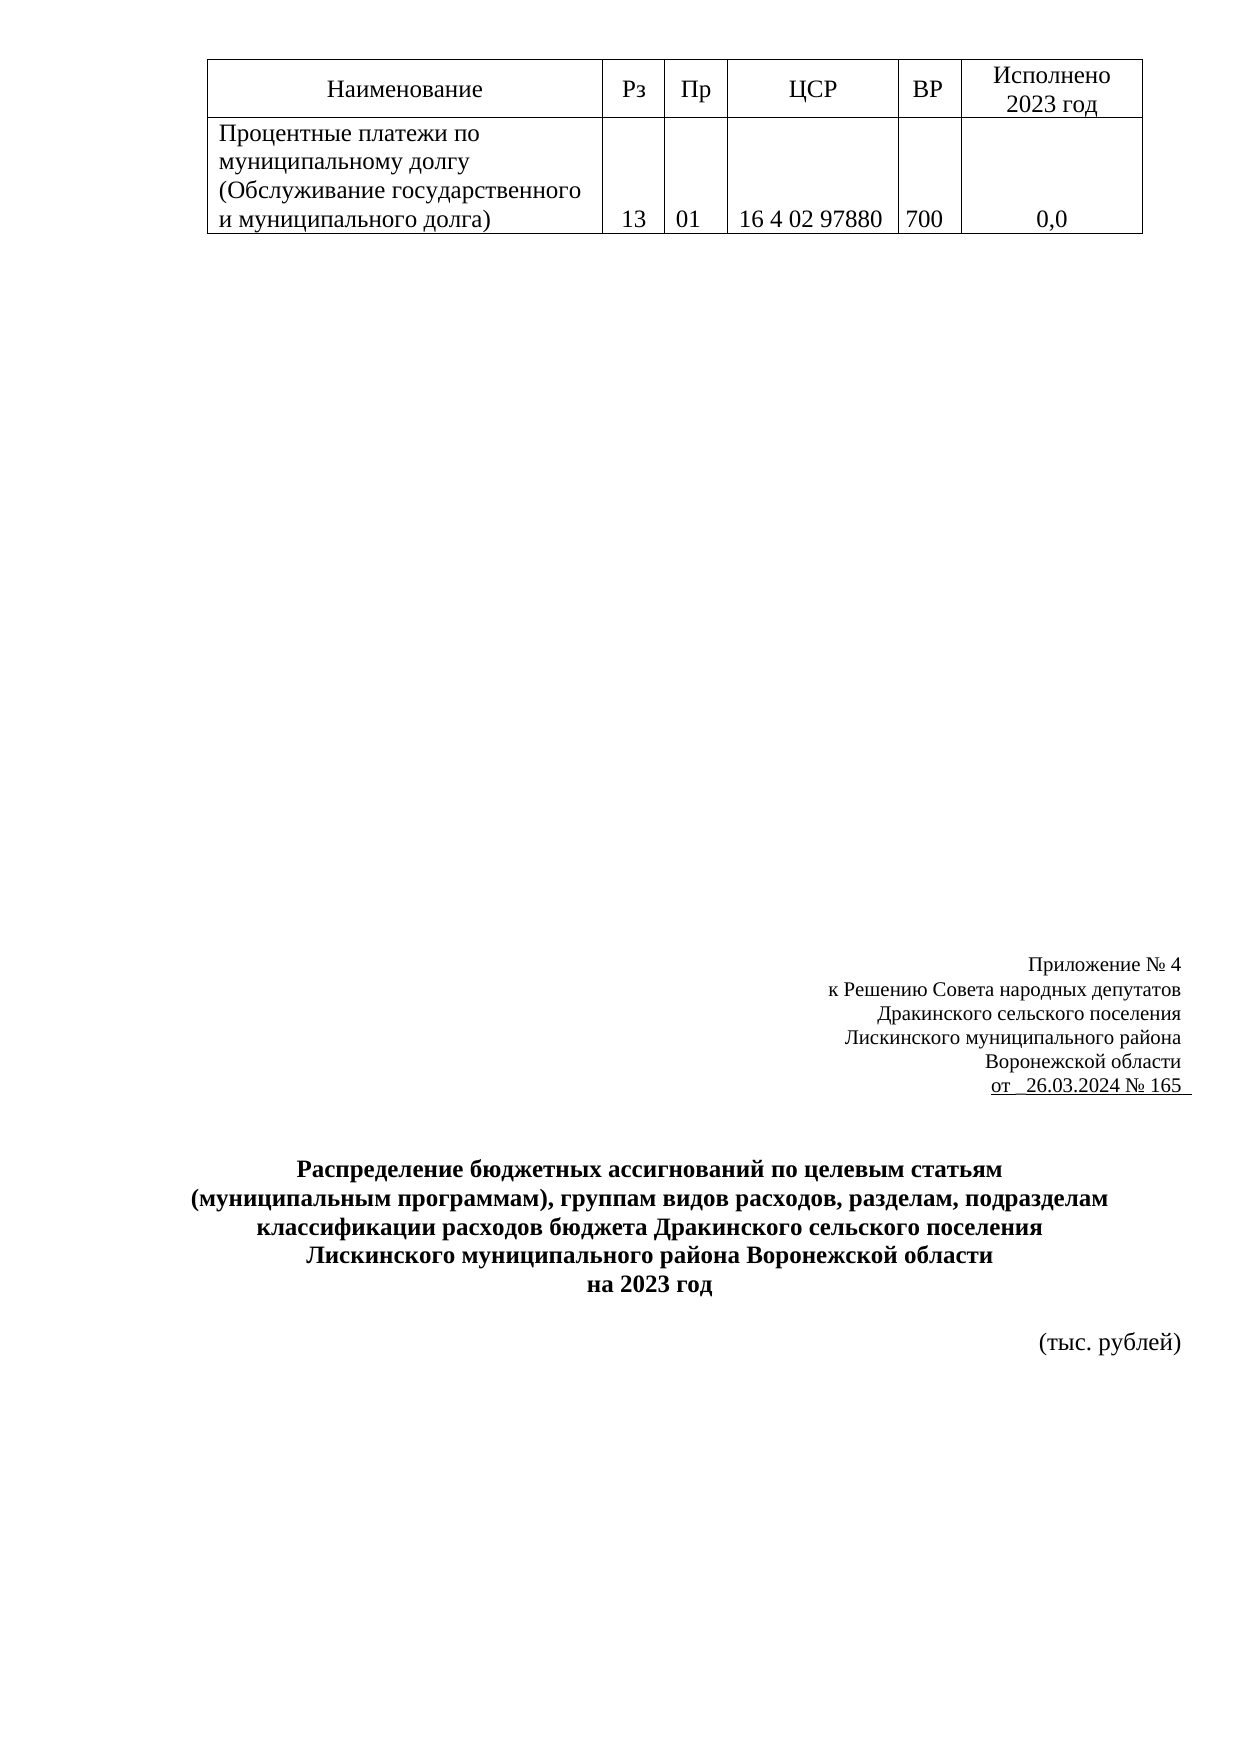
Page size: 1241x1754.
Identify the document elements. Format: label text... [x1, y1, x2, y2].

text Распределение бюджетных ассигнований по целевым статьям [118, 1154, 1181, 1183]
text от _26.03.2024 № 165 [782, 1073, 1181, 1097]
table_header Исполнено 2023 год [962, 60, 1142, 117]
table_cell 700 [899, 118, 961, 233]
table_cell 01 [665, 118, 727, 233]
text Приложение № 4 [782, 952, 1181, 976]
table_header Рз [603, 60, 664, 117]
table_cell Процентные платежи по муниципальному долгу (Обслуживание государственного и муниципального долга) [208, 118, 602, 233]
text Лискинского муниципального района Воронежской области [118, 1241, 1181, 1269]
table_header ЦСР [728, 60, 898, 117]
table_header ВР [899, 60, 961, 117]
table_header Наименование [208, 60, 602, 117]
table_cell 13 [603, 118, 664, 233]
text (муниципальным программам), группам видов расходов, разделам, подразделам [118, 1183, 1181, 1212]
text к Решению Совета народных депутатов Дракинского сельского поселения Лискинского муниципального района Воронежской области [782, 976, 1181, 1073]
text (тыс. рублей) [118, 1327, 1181, 1356]
text классификации расходов бюджета Дракинского сельского поселения [118, 1212, 1181, 1241]
table_header Пр [665, 60, 727, 117]
table_cell 16 4 02 97880 [728, 118, 898, 233]
text на 2023 год [118, 1269, 1181, 1298]
table_cell 0,0 [962, 118, 1142, 233]
